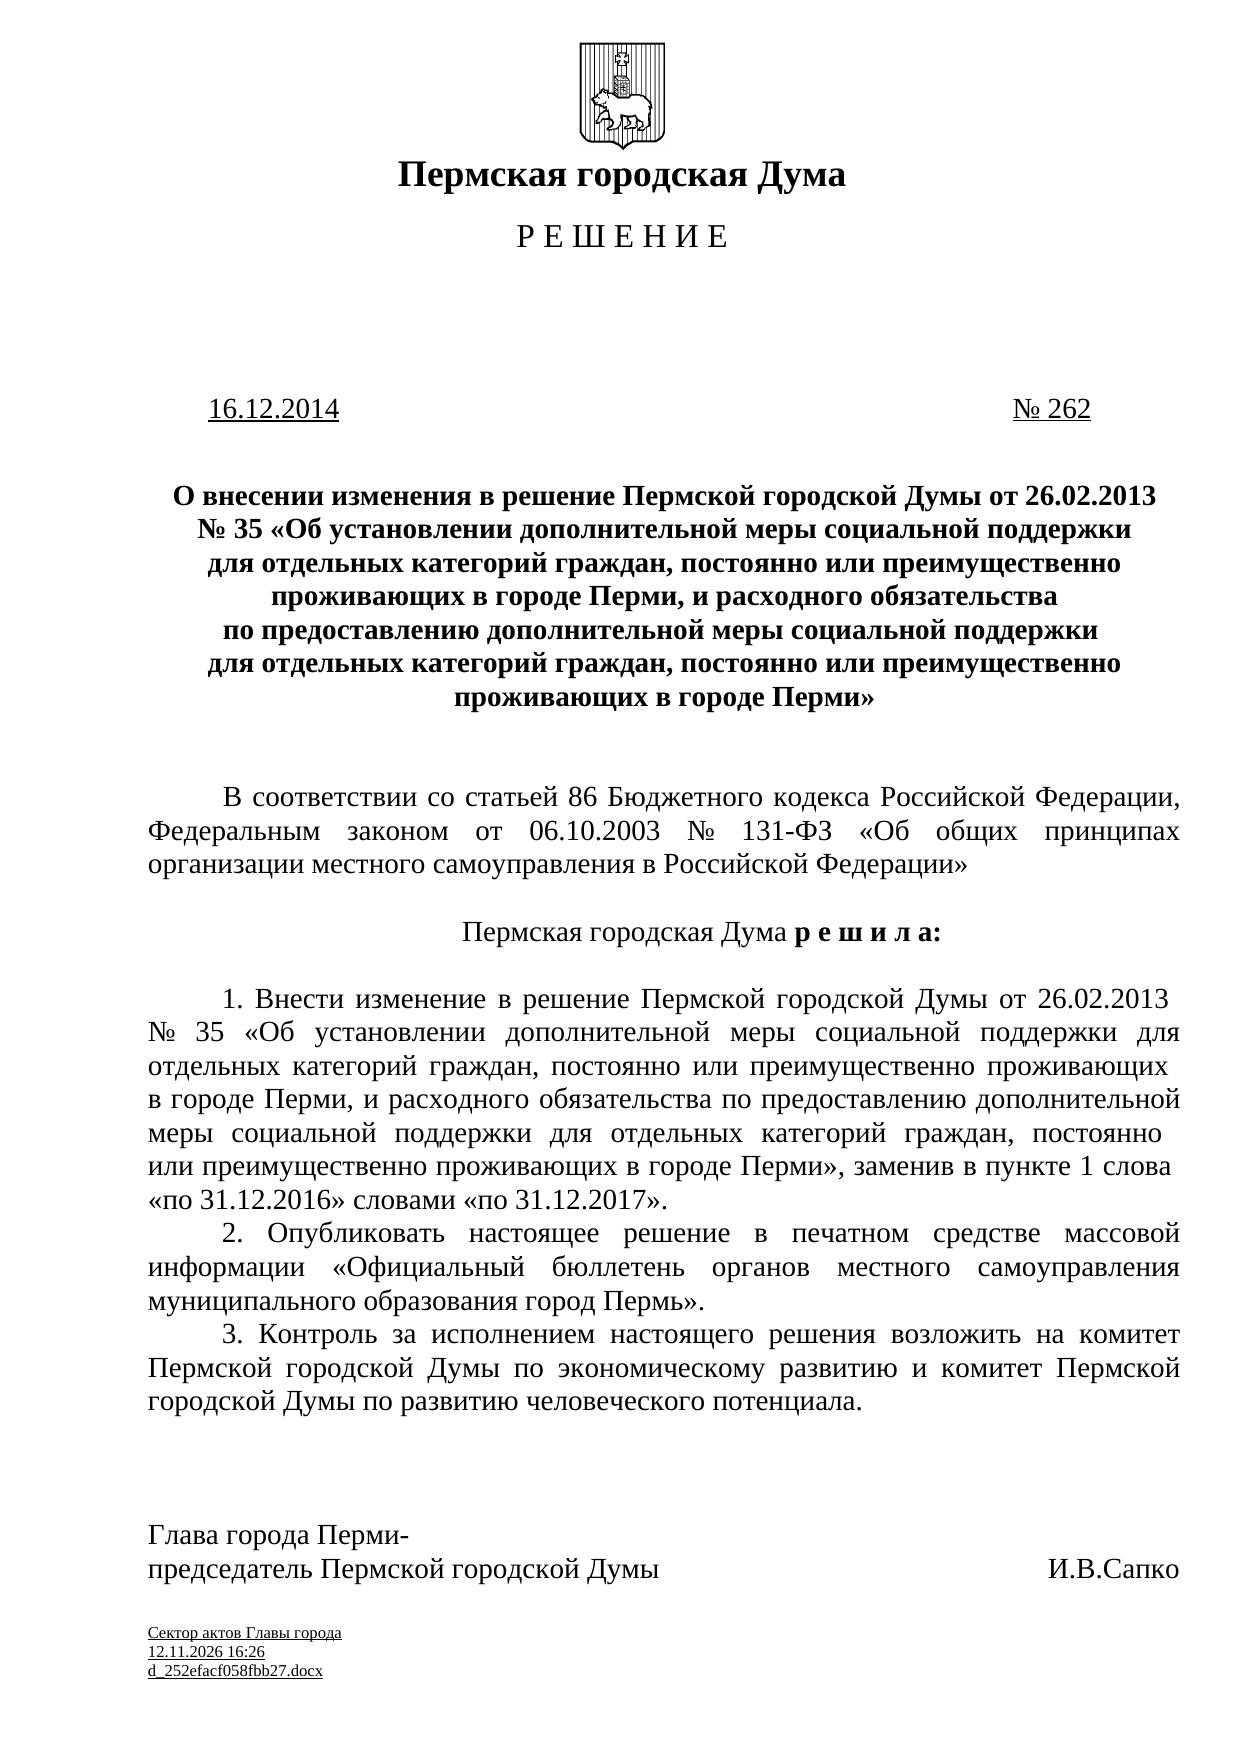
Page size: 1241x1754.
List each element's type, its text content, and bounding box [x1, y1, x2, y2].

subtitle Глава города Перми- [148, 1517, 1181, 1551]
text проживающих в городе Перми» [148, 679, 1181, 712]
text 3. Контроль за исполнением настоящего решения возложить на комитет Пермской городской Думы по экономическому развитию и комитет Пермской городской Думы по развитию человеческого потенциала. [148, 1316, 1181, 1417]
text № 35 «Об установлении дополнительной меры социальной поддержки [148, 511, 1181, 545]
text О внесении изменения в решение Пермской городской Думы от 26.02.2013 [148, 478, 1181, 511]
text проживающих в городе Перми, и расходного обязательства [148, 578, 1181, 612]
text по предоставлению дополнительной меры социальной поддержки для отдельных категорий граждан, постоянно или преимущественно [148, 612, 1181, 679]
text для отдельных категорий граждан, постоянно или преимущественно [148, 545, 1181, 578]
text Пермская городская Дума р е ш и л а: [148, 914, 1181, 947]
text председатель Пермской городской Думы И.В.Сапко [148, 1551, 1181, 1584]
text 2. Опубликовать настоящее решение в печатном средстве массовой информации «Официальный бюллетень органов местного самоуправления муниципального образования город Пермь». [148, 1216, 1181, 1316]
text 1. Внести изменение в решение Пермской городской Думы от 26.02.2013 № 35 «Об установлении дополнительной меры социальной поддержки для отдельных категорий граждан, постоянно или преимущественно проживающих в городе Перми, и расходного обязательства по предоставлению дополнительной меры социальной поддержки для отдельных категорий граждан, постоянно или преимущественно проживающих в городе Перми», заменив в пункте 1 слова «по 31.12.2016» словами «по 31.12.2017». [148, 981, 1181, 1216]
text В соответствии со статьей 86 Бюджетного кодекса Российской Федерации, Федеральным законом от 06.10.2003 № 131-ФЗ «Об общих принципах организации местного самоуправления в Российской Федерации» [148, 779, 1181, 880]
